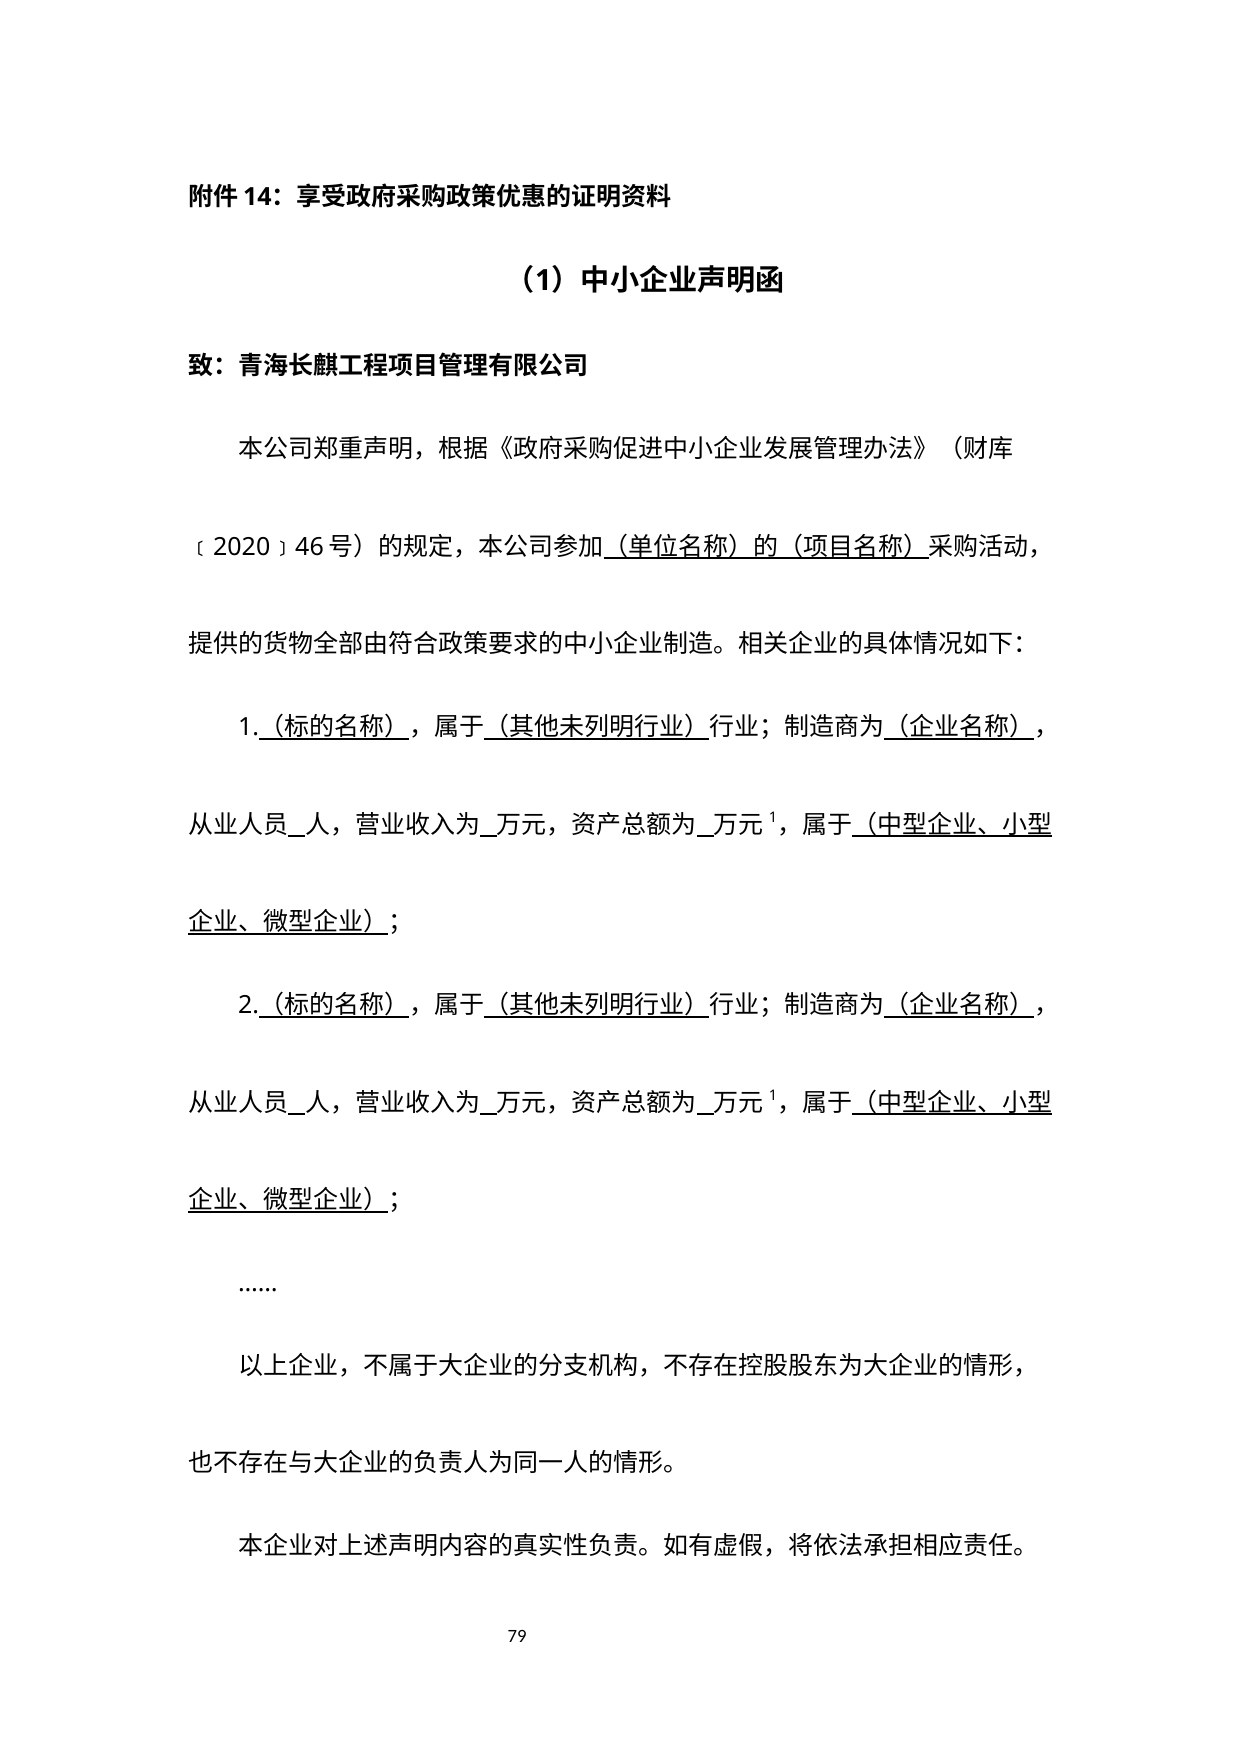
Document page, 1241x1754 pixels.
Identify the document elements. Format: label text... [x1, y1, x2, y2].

text 2.（标的名称），属于（其他未列明行业）行业；制造商为（企业名称），从业人员 人，营业收入为 万元，资产总额为 万元1，属于（中型企业、小型企业、微型企业）； [188, 971, 1052, 1231]
text 附件14：享受政府采购政策优惠的证明资料 [188, 162, 1052, 227]
text …… [188, 1249, 1052, 1314]
list 中小企业声明函 [188, 245, 1052, 310]
text 以上企业，不属于大企业的分支机构，不存在控股股东为大企业的情形，也不存在与大企业的负责人为同一人的情形。 [188, 1331, 1052, 1493]
text 本企业对上述声明内容的真实性负责。如有虚假，将依法承担相应责任。 [188, 1511, 1052, 1576]
text 本公司郑重声明，根据《政府采购促进中小企业发展管理办法》（财库﹝2020﹞46号）的规定，本公司参加（单位名称）的（项目名称）采购活动，提供的货物全部由符合政策要求的中小企业制造。相关企业的具体情况如下： [188, 414, 1052, 674]
text 致：青海长麒工程项目管理有限公司 [188, 331, 1052, 396]
text 1.（标的名称），属于（其他未列明行业）行业；制造商为（企业名称），从业人员 人，营业收入为 万元，资产总额为 万元1，属于（中型企业、小型企业、微型企业）； [188, 692, 1052, 952]
